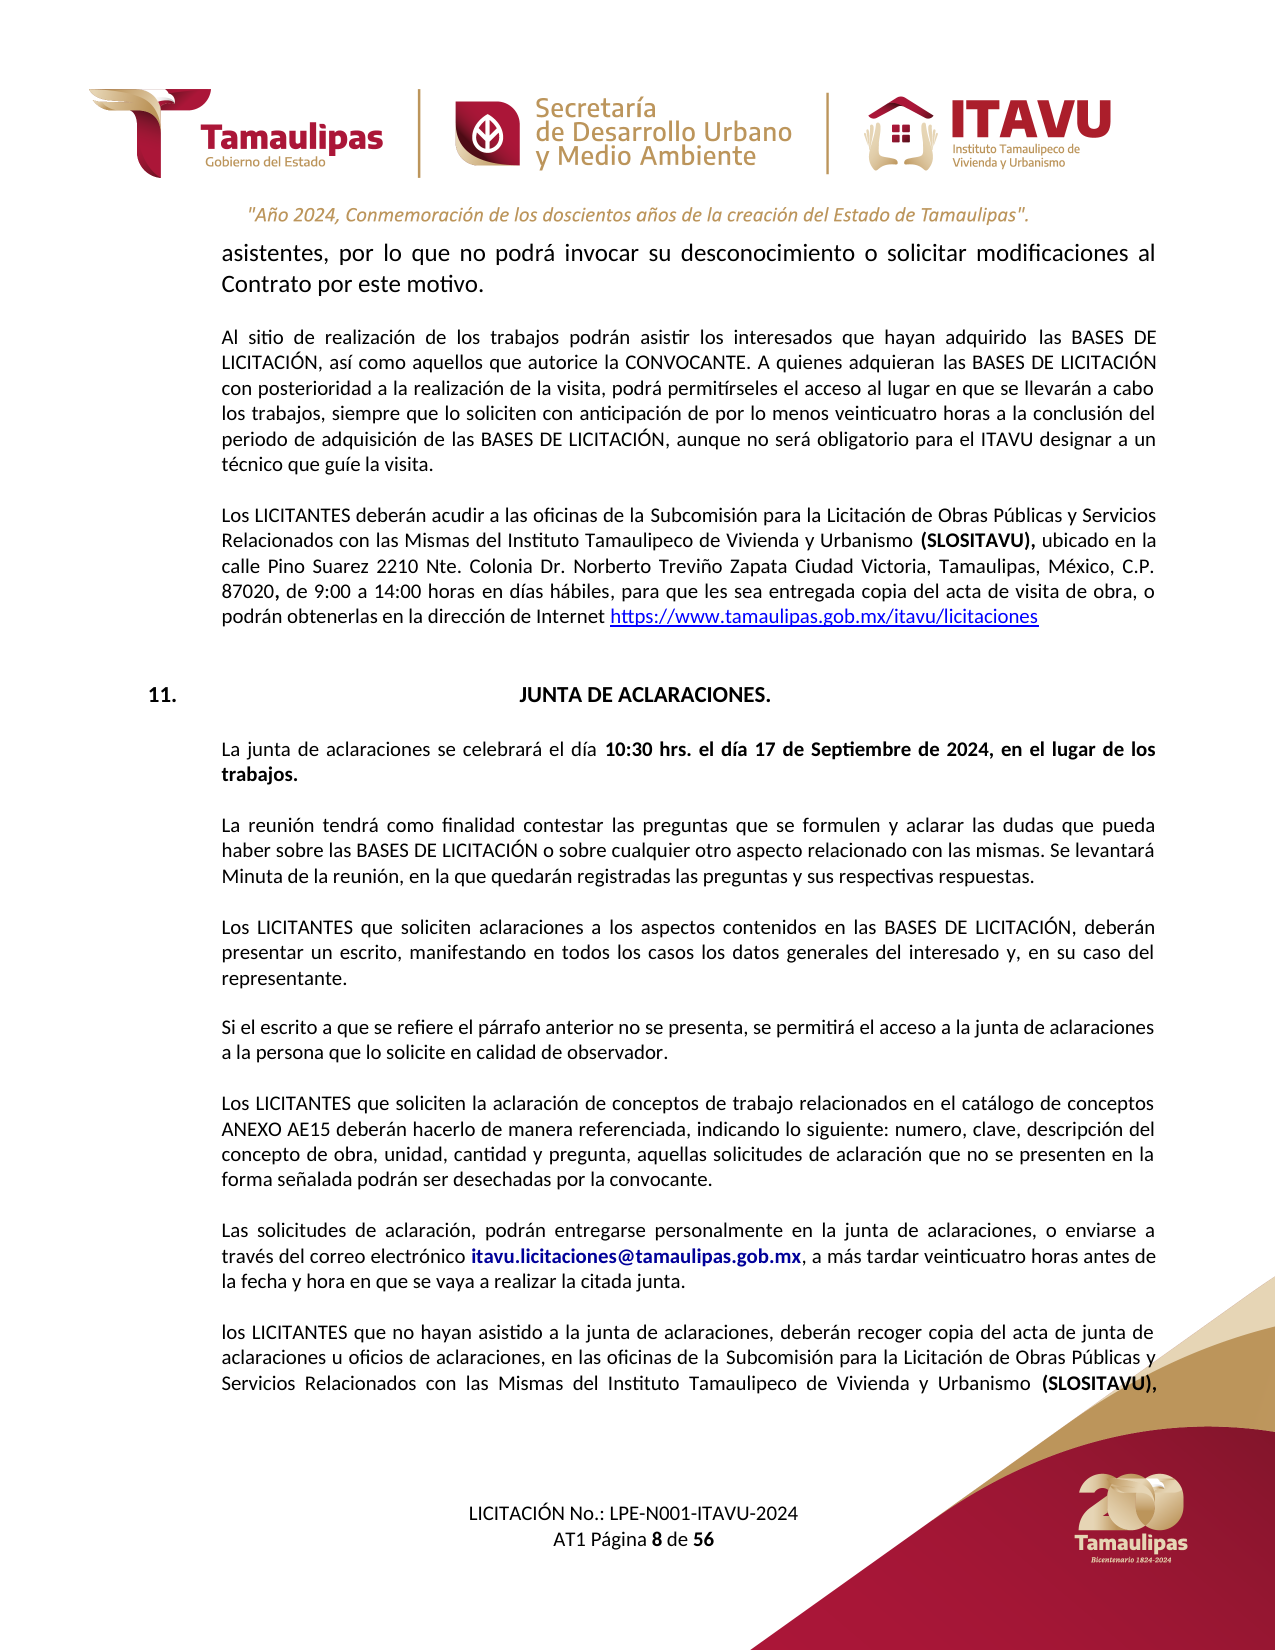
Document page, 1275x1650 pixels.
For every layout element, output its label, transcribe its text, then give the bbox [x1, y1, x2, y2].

text Los LICITANTES deberán acudir a las oficinas de la Subcomisión para la Licitación de Obras Públicas y Servicios Relacionados con las Mismas del Instituto Tamaulipeco de Vivienda y Urbanismo (SLOSITAVU), ubicado en la calle Pino Suarez 2210 Nte. Colonia Dr. Norberto Treviño Zapata Ciudad Victoria, Tamaulipas, México, C.P. 87020, de 9:00 a 14:00 horas en días hábiles, para que les sea entregada copia del acta de visita de obra, o podrán obtenerlas en la dirección de Internet https://www.tamaulipas.gob.mx/itavu/licitaciones [221, 502, 1157, 629]
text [148, 238, 1157, 299]
text Los LICITANTES que soliciten la aclaración de conceptos de trabajo relacionados en el catálogo de conceptos ANEXO AE15 deberán hacerlo de manera referenciada, indicando lo siguiente: numero, clave, descripción del concepto de obra, unidad, cantidad y pregunta, aquellas solicitudes de aclaración que no se presenten en la forma señalada podrán ser desechadas por la convocante. [221, 1090, 1157, 1192]
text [221, 1319, 1157, 1395]
picture [0, 0, 1275, 1650]
text Al sitio de realización de los trabajos podrán asistir los interesados que hayan adquirido las BASES DE LICITACIÓN, así como aquellos que autorice la CONVOCANTE. A quienes adquieran las BASES DE LICITACIÓN con posterioridad a la realización de la visita, podrá permitírseles el acceso al lugar en que se llevarán a cabo los trabajos, siempre que lo soliciten con anticipación de por lo menos veinticuatro horas a la conclusión del periodo de adquisición de las BASES DE LICITACIÓN, aunque no será obligatorio para el ITAVU designar a un técnico que guíe la visita. [221, 324, 1157, 477]
text 11. JUNTA DE ACLARACIONES. [148, 680, 1157, 708]
text Las solicitudes de aclaración, podrán entregarse personalmente en la junta de aclaraciones, o enviarse a través del correo electrónico itavu.licitaciones@tamaulipas.gob.mx, a más tardar veinticuatro horas antes de la fecha y hora en que se vaya a realizar la citada junta. [221, 1217, 1157, 1294]
text La junta de aclaraciones se celebrará el día 10:30 hrs. el día 17 de Septiembre de 2024, en el lugar de los trabajos. [221, 736, 1157, 787]
text Los LICITANTES que soliciten aclaraciones a los aspectos contenidos en las BASES DE LICITACIÓN, deberán presentar un escrito, manifestando en todos los casos los datos generales del interesado y, en su caso del representante. [221, 914, 1157, 990]
text Si el escrito a que se refiere el párrafo anterior no se presenta, se permitirá el acceso a la junta de aclaraciones a la persona que lo solicite en calidad de observador. [221, 1014, 1157, 1065]
text La reunión tendrá como finalidad contestar las preguntas que se formulen y aclarar las dudas que pueda haber sobre las BASES DE LICITACIÓN o sobre cualquier otro aspecto relacionado con las mismas. Se levantará Minuta de la reunión, en la que quedarán registradas las preguntas y sus respectivas respuestas. [221, 812, 1157, 888]
